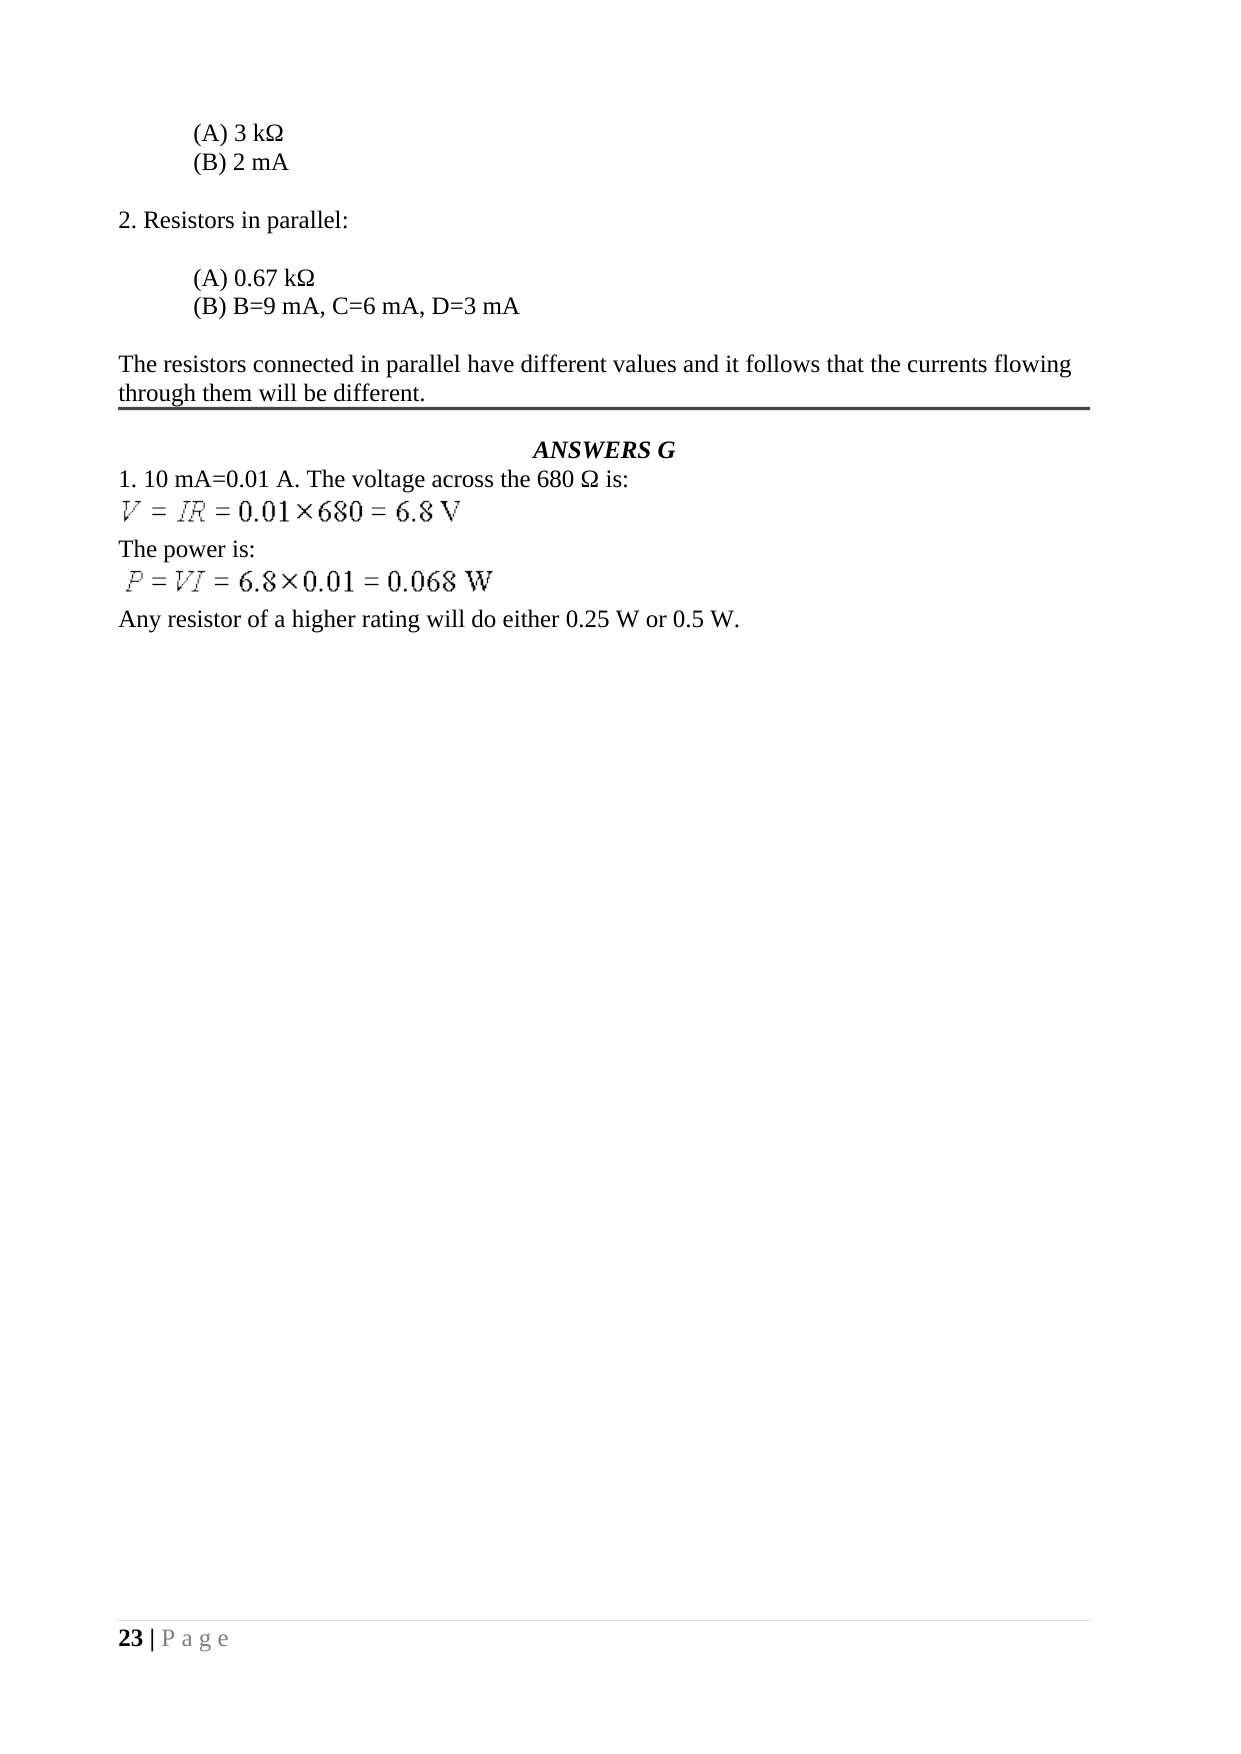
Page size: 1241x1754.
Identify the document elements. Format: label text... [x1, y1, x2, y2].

text 2. Resistors in parallel: [118, 205, 1090, 233]
picture [118, 563, 501, 605]
text The power is: [118, 534, 1090, 563]
text ANSWERS G [118, 436, 1090, 464]
text The resistors connected in parallel have different values and it follows that the currents flowing through them will be different. [118, 349, 1090, 406]
text (A) 3 kΩ (B) 2 mA [193, 118, 1015, 176]
text (A) 0.67 kΩ (B) B=9 mA, C=6 mA, D=3 mA [193, 263, 1015, 320]
text 1. 10 mA=0.01 A. The voltage across the 680 Ω is: [118, 464, 1090, 493]
picture [118, 493, 470, 535]
text Any resistor of a higher rating will do either 0.25 W or 0.5 W. [118, 604, 1090, 633]
